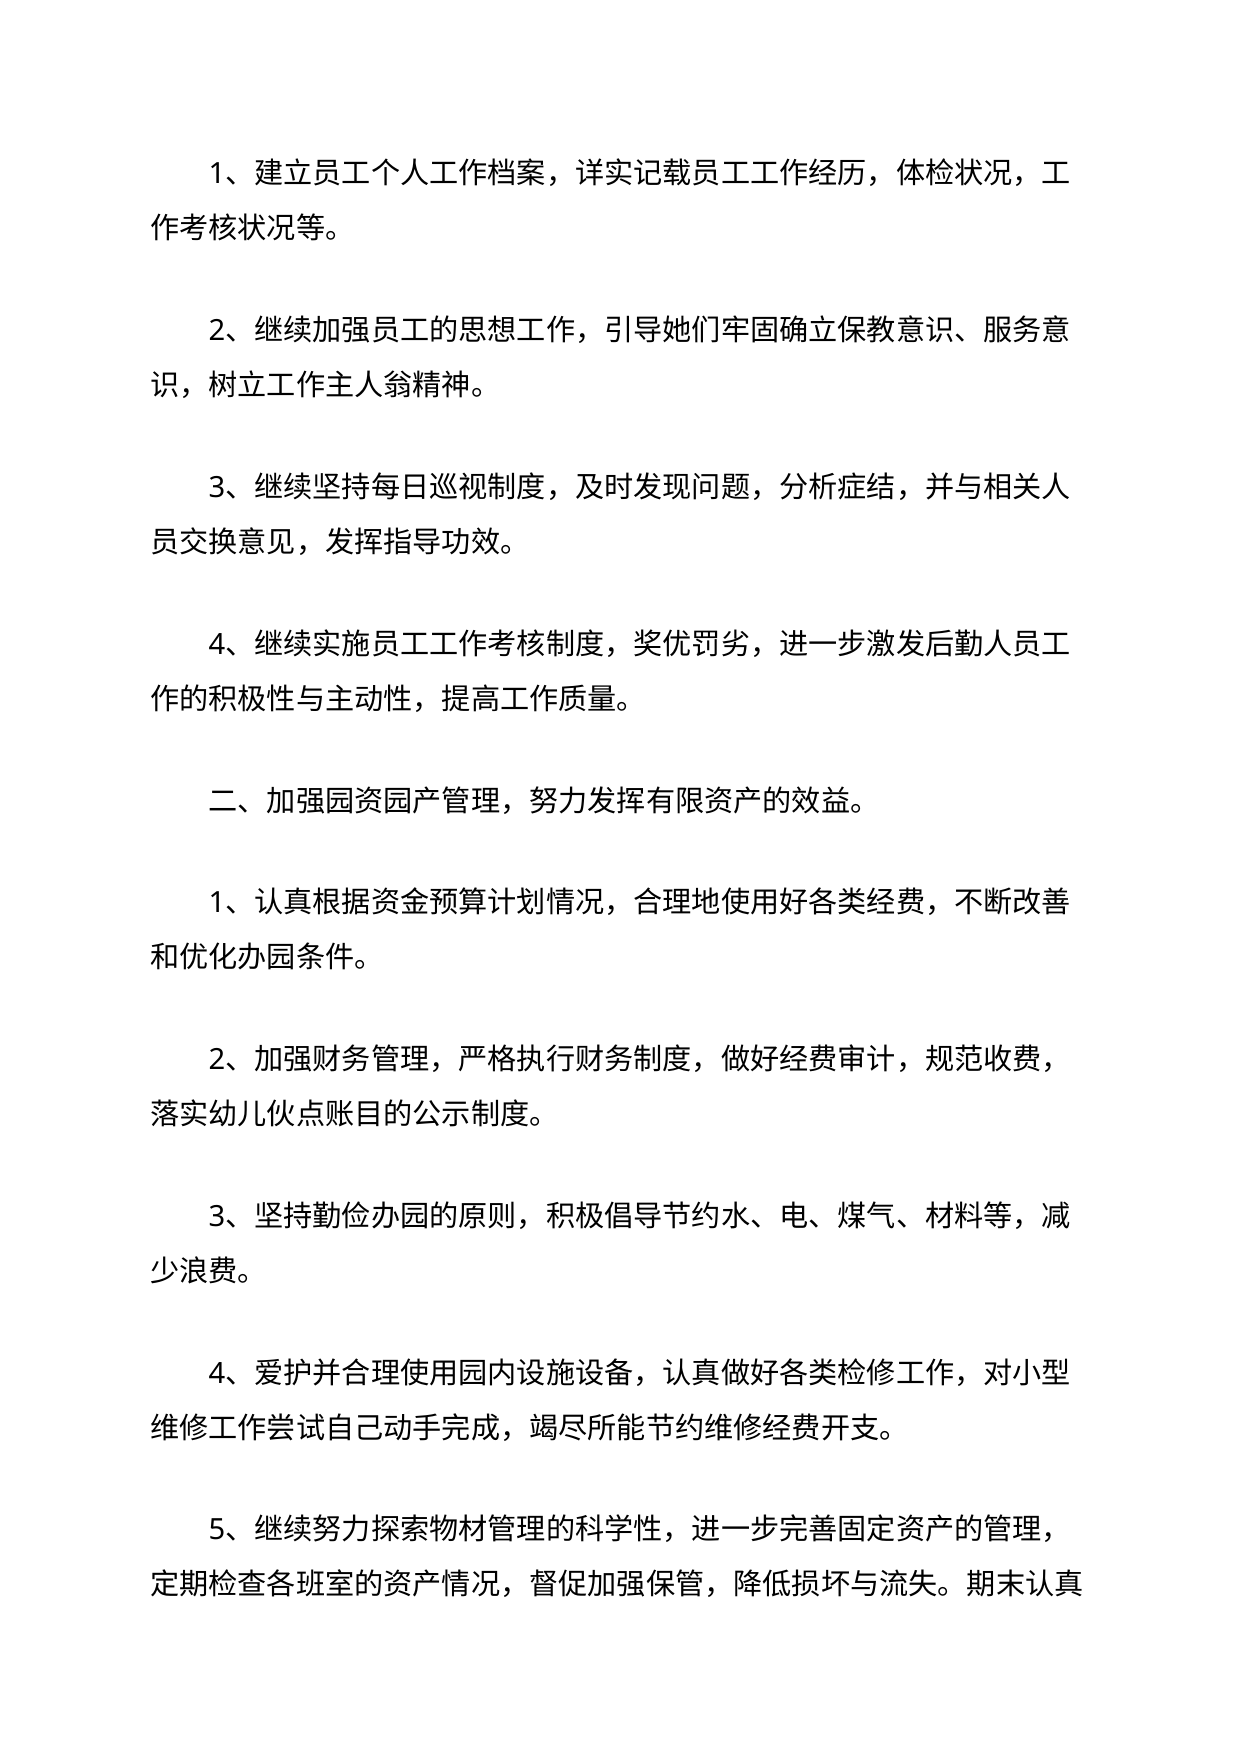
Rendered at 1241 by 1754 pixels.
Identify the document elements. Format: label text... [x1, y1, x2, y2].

text 3、坚持勤俭办园的原则，积极倡导节约水、电、煤气、材料等，减少浪费。 [150, 1192, 1090, 1290]
text 3、继续坚持每日巡视制度，及时发现问题，分析症结，并与相关人员交换意见，发挥指导功效。 [150, 463, 1090, 561]
text 2、加强财务管理，严格执行财务制度，做好经费审计，规范收费，落实幼儿伙点账目的公示制度。 [150, 1036, 1090, 1133]
text 1、认真根据资金预算计划情况，合理地使用好各类经费，不断改善和优化办园条件。 [150, 879, 1090, 976]
text 二、加强园资园产管理，努力发挥有限资产的效益。 [150, 777, 1090, 819]
text 4、继续实施员工工作考核制度，奖优罚劣，进一步激发后勤人员工作的积极性与主动性，提高工作质量。 [150, 620, 1090, 718]
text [150, 1506, 1090, 1603]
text 4、爱护并合理使用园内设施设备，认真做好各类检修工作，对小型维修工作尝试自己动手完成，竭尽所能节约维修经费开支。 [150, 1349, 1090, 1446]
text 2、继续加强员工的思想工作，引导她们牢固确立保教意识、服务意识，树立工作主人翁精神。 [150, 307, 1090, 404]
text 1、建立员工个人工作档案，详实记载员工工作经历，体检状况，工作考核状况等。 [150, 150, 1090, 247]
